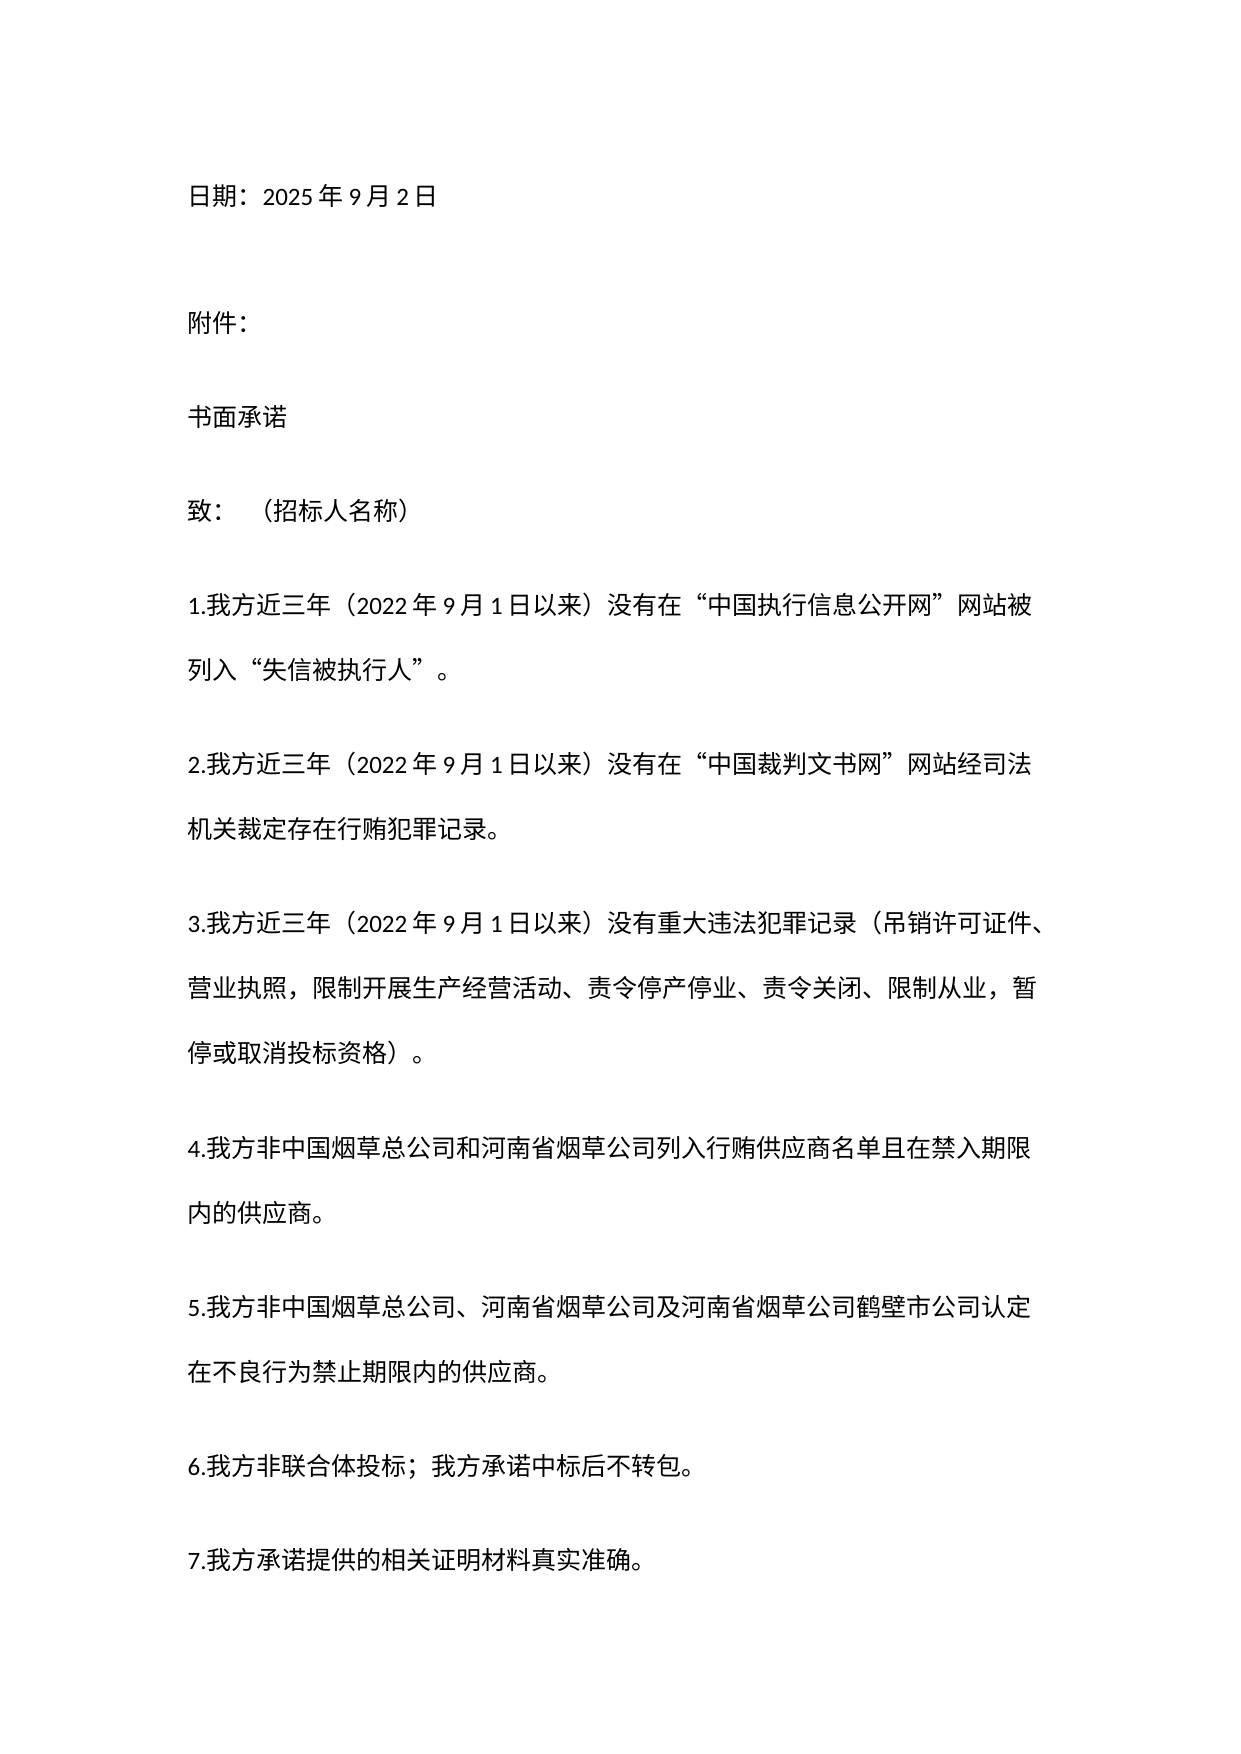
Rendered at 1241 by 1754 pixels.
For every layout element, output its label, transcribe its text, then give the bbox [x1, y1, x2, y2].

text 7.我方承诺提供的相关证明材料真实准确。 [187, 1526, 1053, 1591]
text 致： （招标人名称） [187, 477, 1053, 542]
text 2.我方近三年（2022年9月1日以来）没有在“中国裁判文书网”网站经司法机关裁定存在行贿犯罪记录。 [187, 730, 1053, 860]
text 1.我方近三年（2022年9月1日以来）没有在“中国执行信息公开网”网站被列入“失信被执行人”。 [187, 571, 1053, 701]
text 4.我方非中国烟草总公司和河南省烟草公司列入行贿供应商名单且在禁入期限内的供应商。 [187, 1114, 1053, 1244]
text 3.我方近三年（2022年9月1日以来）没有重大违法犯罪记录（吊销许可证件、营业执照，限制开展生产经营活动、责令停产停业、责令关闭、限制从业，暂停或取消投标资格）。 [187, 889, 1053, 1084]
text 6.我方非联合体投标；我方承诺中标后不转包。 [187, 1432, 1053, 1497]
text 5.我方非中国烟草总公司、河南省烟草公司及河南省烟草公司鹤壁市公司认定在不良行为禁止期限内的供应商。 [187, 1273, 1053, 1403]
text 附件： [187, 256, 1053, 354]
text 日期：2025年9月2日 [187, 162, 1053, 227]
text 书面承诺 [187, 383, 1053, 448]
